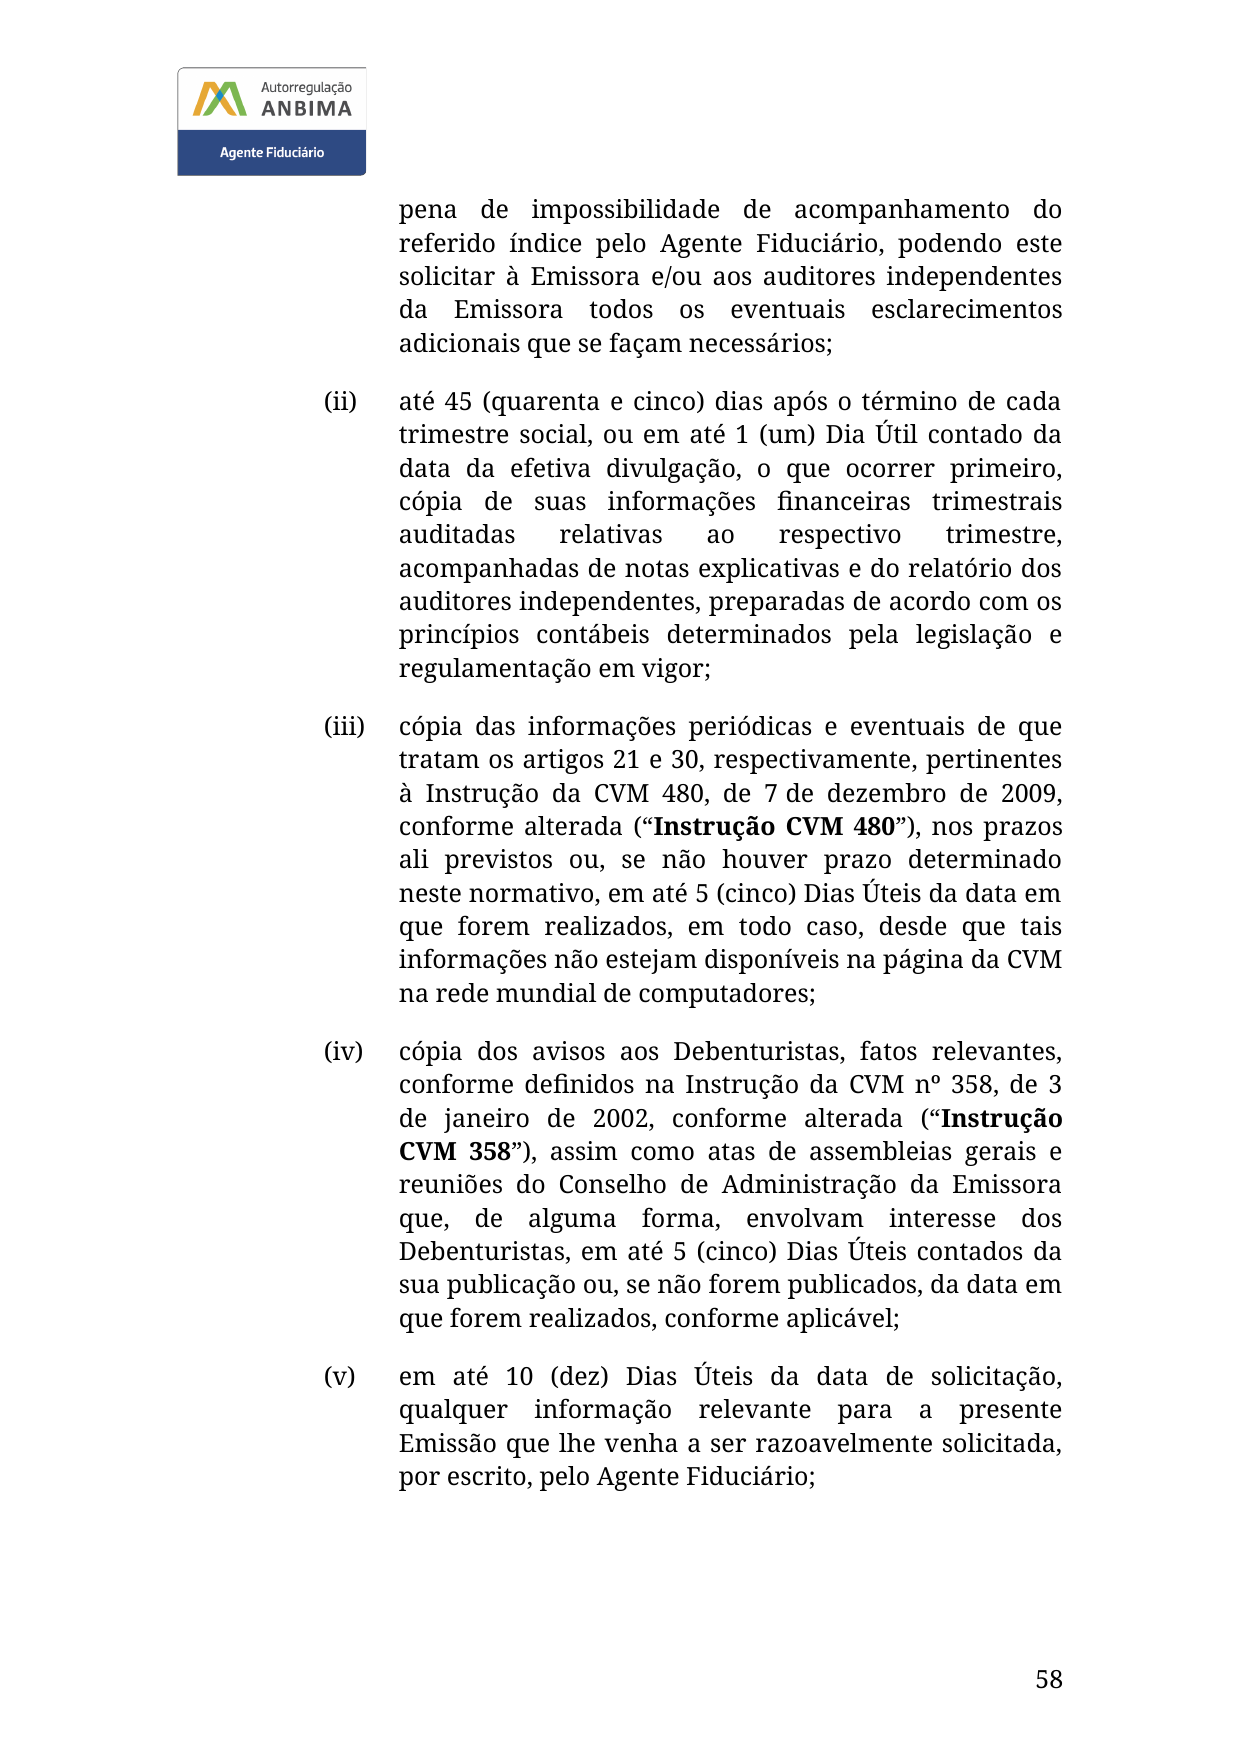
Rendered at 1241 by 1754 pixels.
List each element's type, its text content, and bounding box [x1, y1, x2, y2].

list em até 10 (dez) Dias Úteis da data de solicitação, qualquer informação relevante para a presente Emissão que lhe venha a ser razoavelmente solicitada, por escrito, pelo Agente Fiduciário; [324, 1359, 1063, 1492]
list cópia das informações periódicas e eventuais de que tratam os artigos 21 e 30, respectivamente, pertinentes à Instrução da CVM 480, de 7 de dezembro de 2009, conforme alterada (“Instrução CVM 480”), nos prazos ali previstos ou, se não houver prazo determinado neste normativo, em até 5 (cinco) Dias Úteis da data em que forem realizados, em todo caso, desde que tais informações não estejam disponíveis na página da CVM na rede mundial de computadores; [324, 709, 1063, 1009]
list até 45 (quarenta e cinco) dias após o término de cada trimestre social, ou em até 1 (um) Dia Útil contado da data da efetiva divulgação, o que ocorrer primeiro, cópia de suas informações financeiras trimestrais auditadas relativas ao respectivo trimestre, acompanhadas de notas explicativas e do relatório dos auditores independentes, preparadas de acordo com os princípios contábeis determinados pela legislação e regulamentação em vigor; [324, 384, 1063, 684]
picture [177, 67, 367, 176]
list cópia dos avisos aos Debenturistas, fatos relevantes, conforme definidos na Instrução da CVM nº 358, de 3 de janeiro de 2002, conforme alterada (“Instrução CVM 358”), assim como atas de assembleias gerais e reuniões do Conselho de Administração da Emissora que, de alguma forma, envolvam interesse dos Debenturistas, em até 5 (cinco) Dias Úteis contados da sua publicação ou, se não forem publicados, da data em que forem realizados, conforme aplicável; [324, 1034, 1063, 1334]
